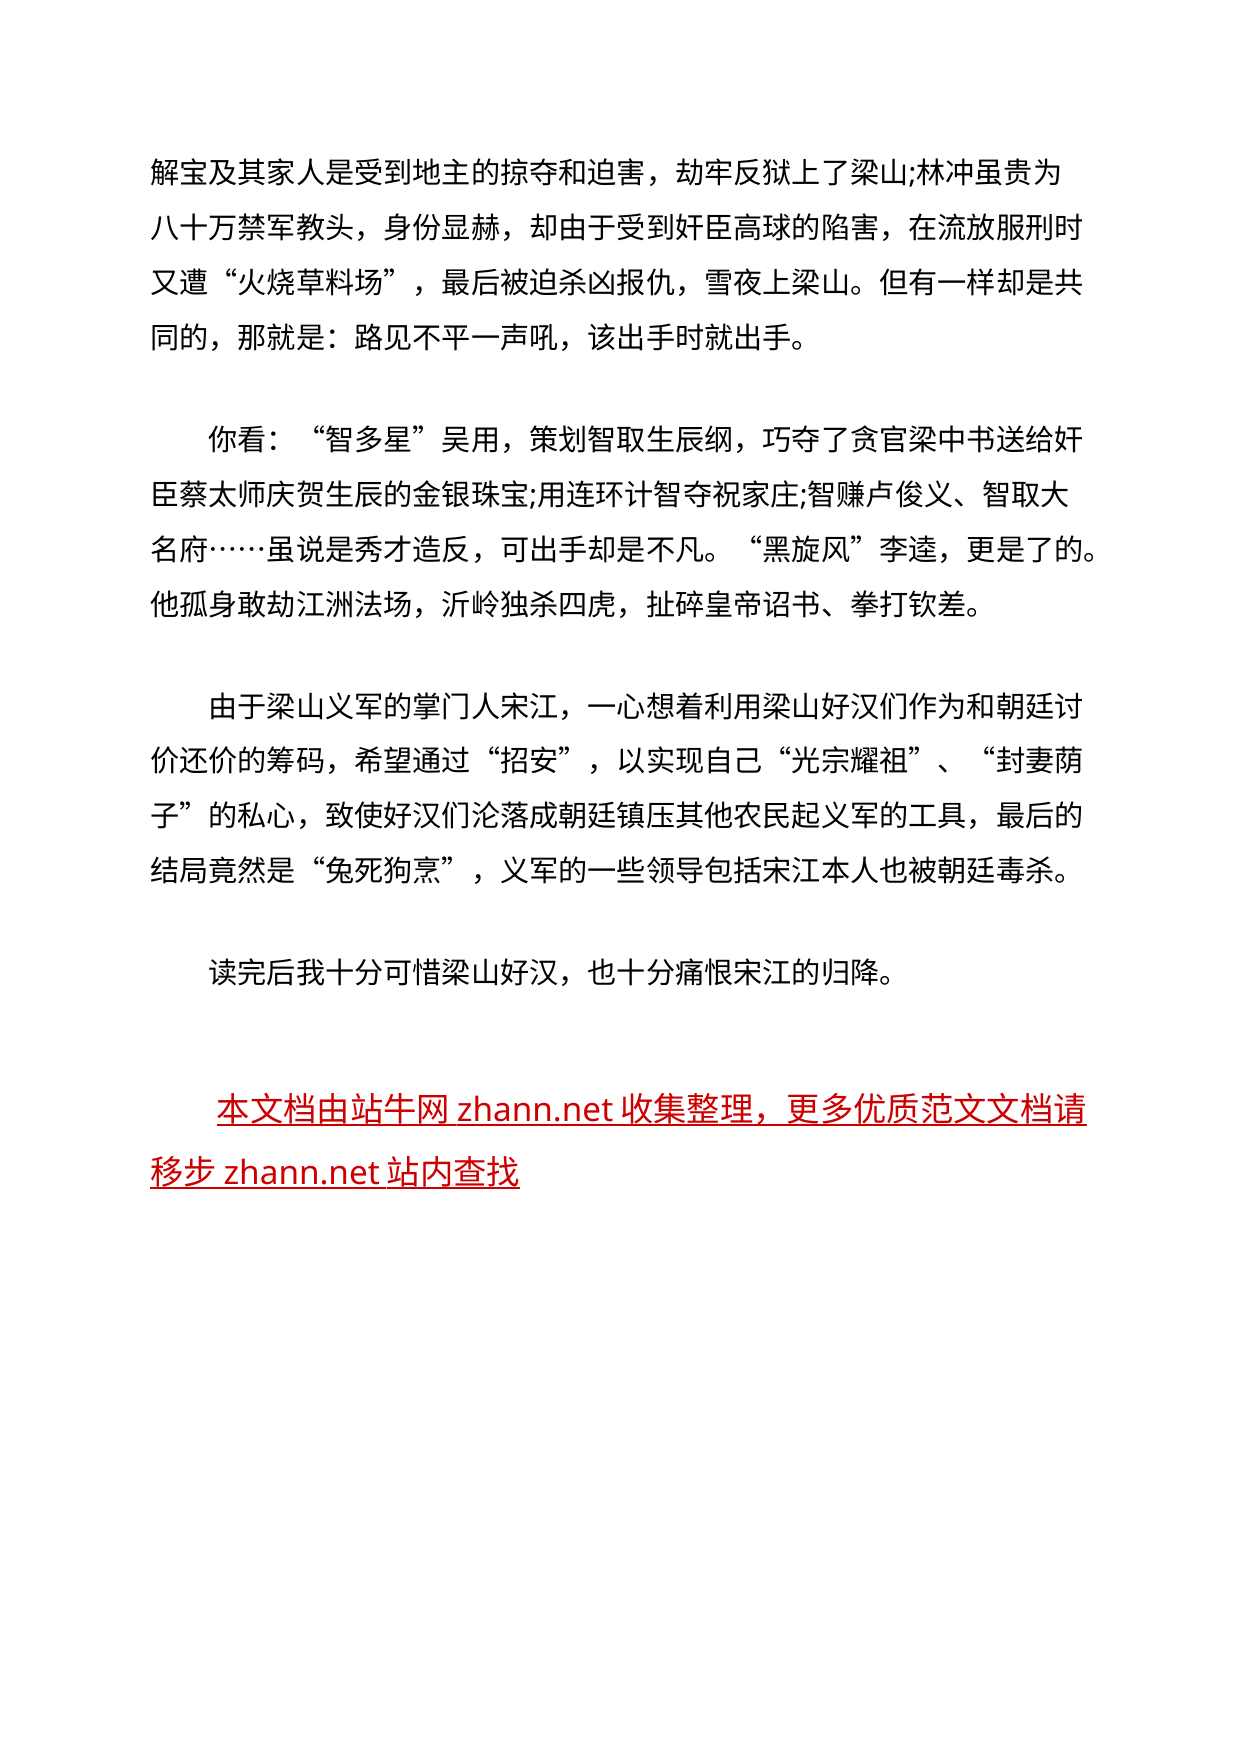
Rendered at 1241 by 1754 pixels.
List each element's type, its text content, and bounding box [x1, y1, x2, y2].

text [150, 150, 1090, 357]
text 由于梁山义军的掌门人宋江，一心想着利用梁山好汉们作为和朝廷讨价还价的筹码，希望通过“招安”，以实现自己“光宗耀祖”、“封妻荫子”的私心，致使好汉们沦落成朝廷镇压其他农民起义军的工具，最后的结局竟然是“兔死狗烹”，义军的一些领导包括宋江本人也被朝廷毒杀。 [150, 683, 1090, 890]
text 本文档由站牛网zhann.net收集整理，更多优质范文文档请移步zhann.net站内查找 [150, 1083, 1090, 1194]
text 你看：“智多星”吴用，策划智取生辰纲，巧夺了贪官梁中书送给奸臣蔡太师庆贺生辰的金银珠宝;用连环计智夺祝家庄;智赚卢俊义、智取大名府……虽说是秀才造反，可出手却是不凡。“黑旋风”李逵，更是了的。他孤身敢劫江洲法场，沂岭独杀四虎，扯碎皇帝诏书、拳打钦差。 [150, 417, 1090, 624]
text 读完后我十分可惜梁山好汉，也十分痛恨宋江的归降。 [150, 949, 1090, 992]
